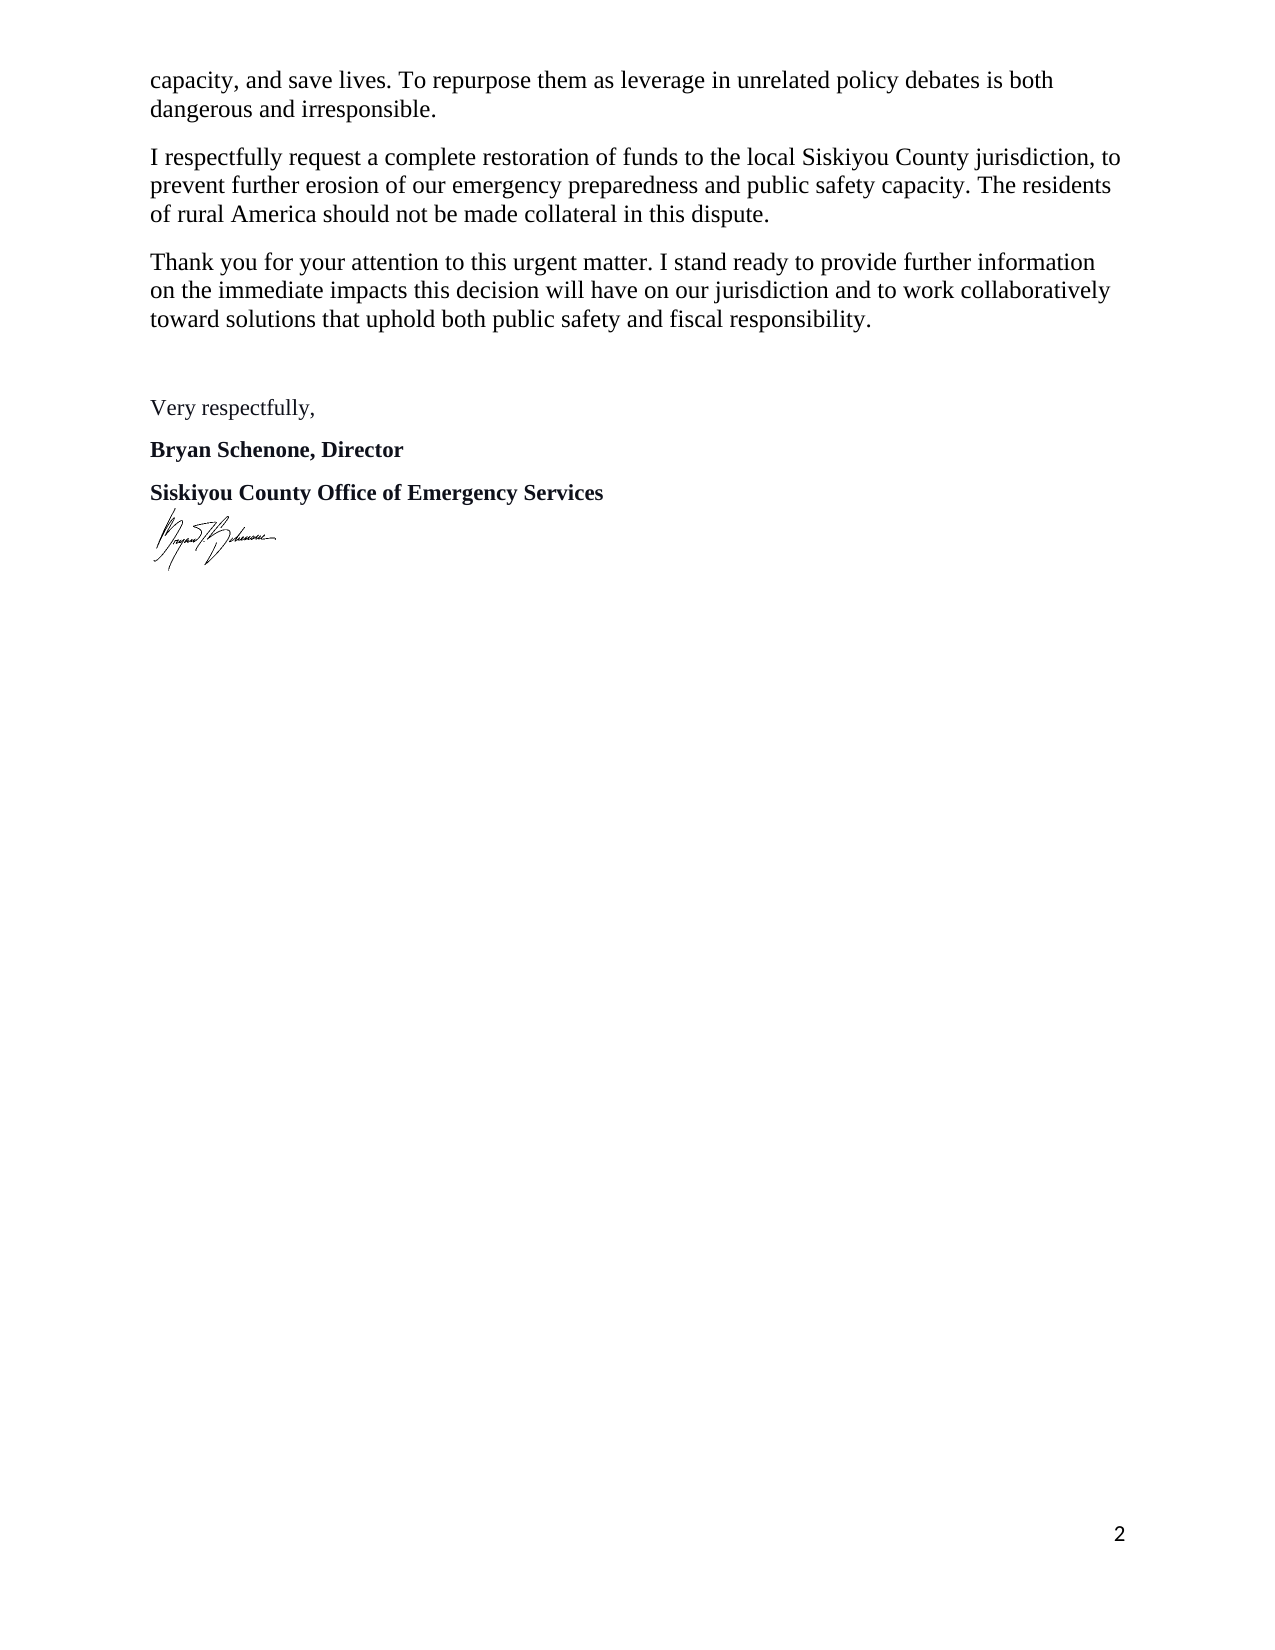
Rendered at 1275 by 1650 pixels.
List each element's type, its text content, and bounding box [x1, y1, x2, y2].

text Very respectfully, [150, 394, 1127, 421]
text I respectfully request a complete restoration of funds to the local Siskiyou County jurisdiction, to prevent further erosion of our emergency preparedness and public safety capacity. The residents of rural America should not be made collateral in this dispute. [150, 142, 1125, 228]
text Thank you for your attention to this urgent matter. I stand ready to provide further information on the immediate impacts this decision will have on our jurisdiction and to work collaboratively toward solutions that uphold both public safety and fiscal responsibility. [150, 247, 1125, 333]
text Siskiyou County Office of Emergency Services [150, 479, 1127, 505]
picture [153, 508, 276, 571]
text Bryan Schenone, Director [150, 436, 1127, 463]
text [150, 66, 1125, 123]
